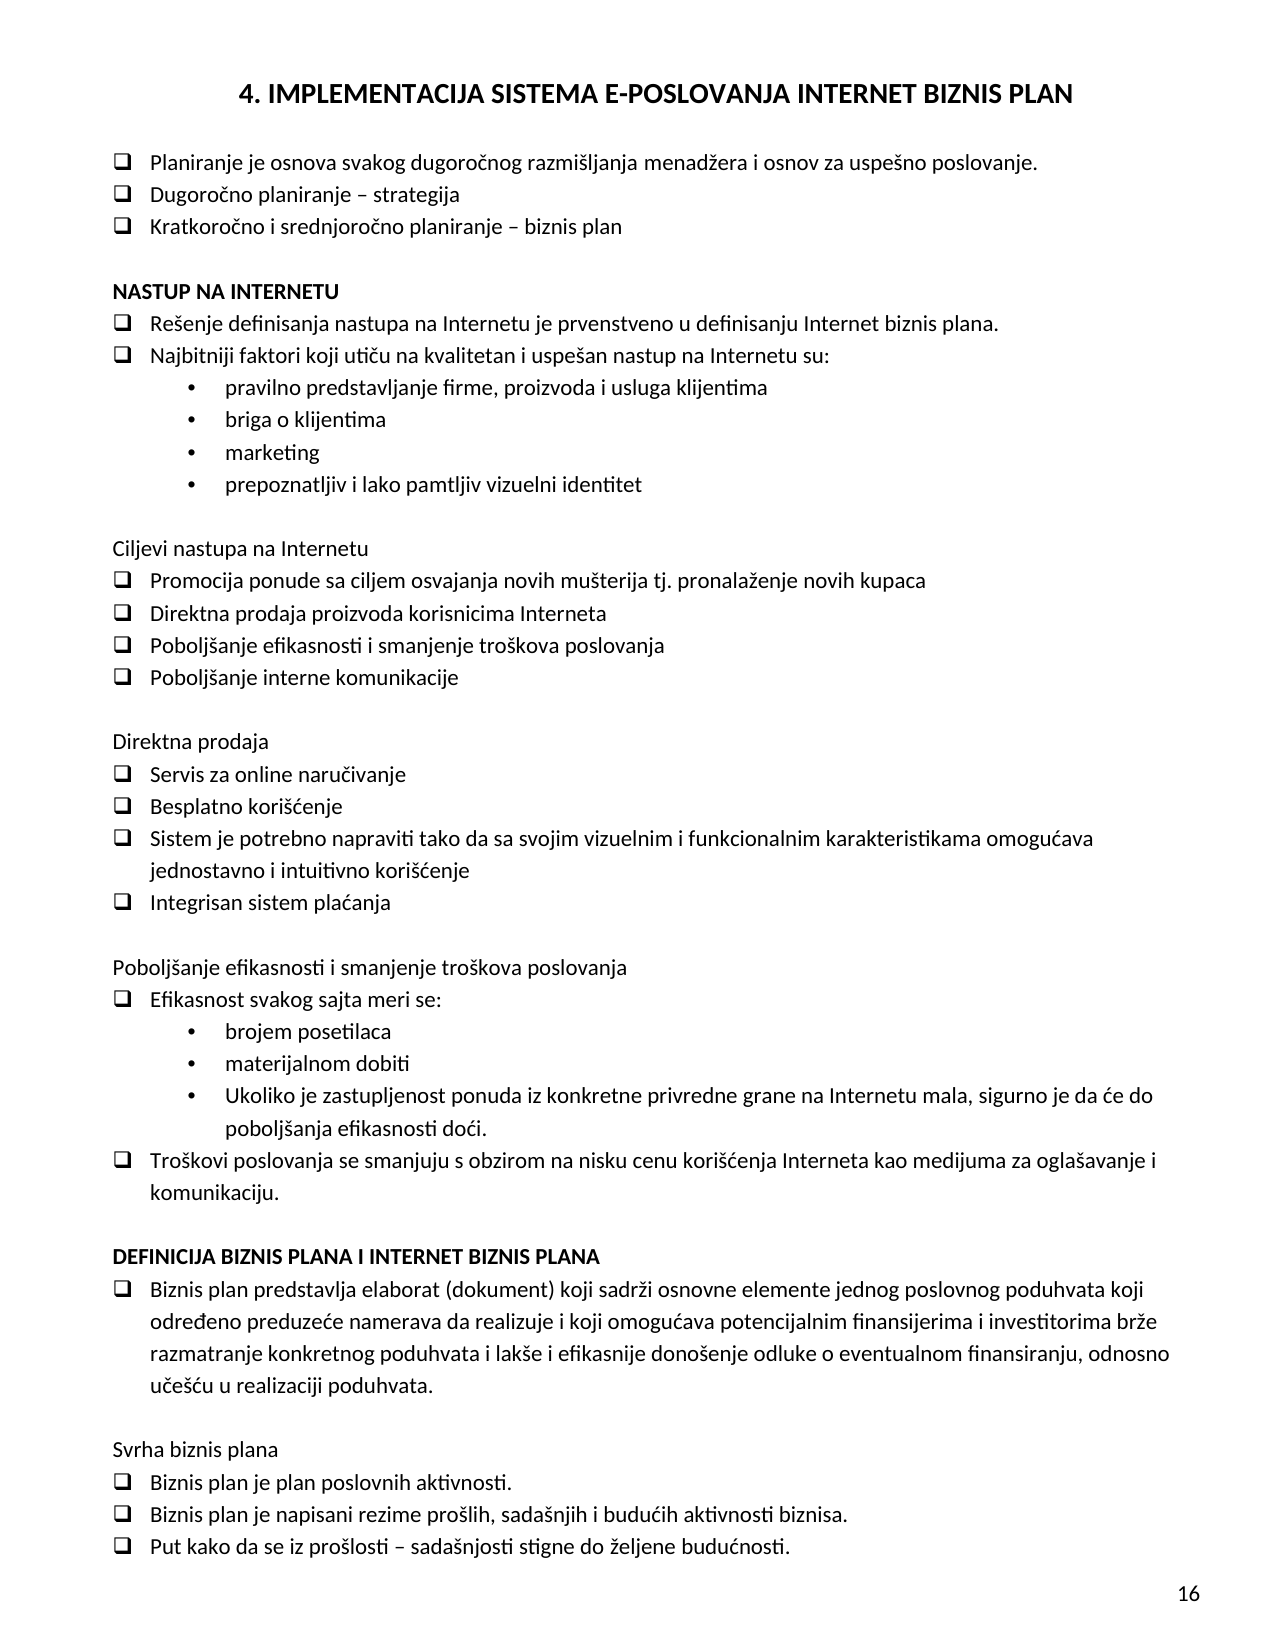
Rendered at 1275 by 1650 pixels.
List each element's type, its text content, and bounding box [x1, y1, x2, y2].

text Ciljevi nastupa na Internetu [112, 534, 1200, 562]
list Promocija ponude sa ciljem osvajanja novih mušterija tj. pronalaženje novih kupaca [112, 567, 1200, 594]
list Besplatno korišćenje [112, 792, 1200, 820]
list Planiranje je osnova svakog dugoročnog razmišljanja menadžera i osnov za uspešno poslovanje. [112, 148, 1200, 176]
list Dugoročno planiranje – strategija [112, 180, 1200, 208]
list brojem posetilaca [187, 1017, 1200, 1045]
text 4. IMPLEMENTACIJA SISTEMA E-POSLOVANJA INTERNET BIZNIS PLAN [112, 75, 1200, 111]
list Direktna prodaja proizvoda korisnicima Interneta [112, 599, 1200, 627]
list Biznis plan je plan poslovnih aktivnosti. [112, 1468, 1200, 1496]
list Servis za online naručivanje [112, 760, 1200, 788]
list Poboljšanje efikasnosti i smanjenje troškova poslovanja [112, 631, 1200, 659]
text NASTUP NA INTERNETU [112, 277, 1200, 305]
list pravilno predstavljanje firme, proizvoda i usluga klijentima [187, 373, 1200, 401]
text Poboljšanje efikasnosti i smanjenje troškova poslovanja [112, 953, 1200, 981]
list Ukoliko je zastupljenost ponuda iz konkretne privredne grane na Internetu mala, sigurno je da će do poboljšanja efikasnosti doći. [187, 1082, 1200, 1142]
list briga o klijentima [187, 406, 1200, 434]
list Poboljšanje interne komunikacije [112, 663, 1200, 691]
list materijalnom dobiti [187, 1049, 1200, 1077]
list marketing [187, 438, 1200, 466]
list Biznis plan predstavlja elaborat (dokument) koji sadrži osnovne elemente jednog poslovnog poduhvata koji određeno preduzeće namerava da realizuje i koji omogućava potencijalnim finansijerima i investitorima brže razmatranje konkretnog poduhvata i lakše i efikasnije donošenje odluke o eventualnom finansiranju, odnosno učešću u realizaciji poduhvata. [112, 1275, 1200, 1399]
text Svrha biznis plana [112, 1436, 1200, 1464]
list Efikasnost svakog sajta meri se: [112, 985, 1200, 1013]
list Sistem je potrebno napraviti tako da sa svojim vizuelnim i funkcionalnim karakteristikama omogućava jednostavno i intuitivno korišćenje [112, 824, 1200, 884]
text Direktna prodaja [112, 727, 1200, 756]
list Integrisan sistem plaćanja [112, 888, 1200, 916]
list Troškovi poslovanja se smanjuju s obzirom na nisku cenu korišćenja Interneta kao medijuma za oglašavanje i komunikaciju. [112, 1146, 1200, 1206]
list Biznis plan je napisani rezime prošlih, sadašnjih i budućih aktivnosti biznisa. [112, 1500, 1200, 1528]
text DEFINICIJA BIZNIS PLANA I INTERNET BIZNIS PLANA [112, 1242, 1200, 1271]
list Najbitniji faktori koji utiču na kvalitetan i uspešan nastup na Internetu su: [112, 341, 1200, 369]
list Rešenje definisanja nastupa na Internetu je prvenstveno u definisanju Internet biznis plana. [112, 309, 1200, 337]
list Put kako da se iz prošlosti – sadašnjosti stigne do željene budućnosti. [112, 1532, 1200, 1560]
list Kratkoročno i srednjoročno planiranje – biznis plan [112, 212, 1200, 241]
list prepoznatljiv i lako pamtljiv vizuelni identitet [187, 470, 1200, 498]
